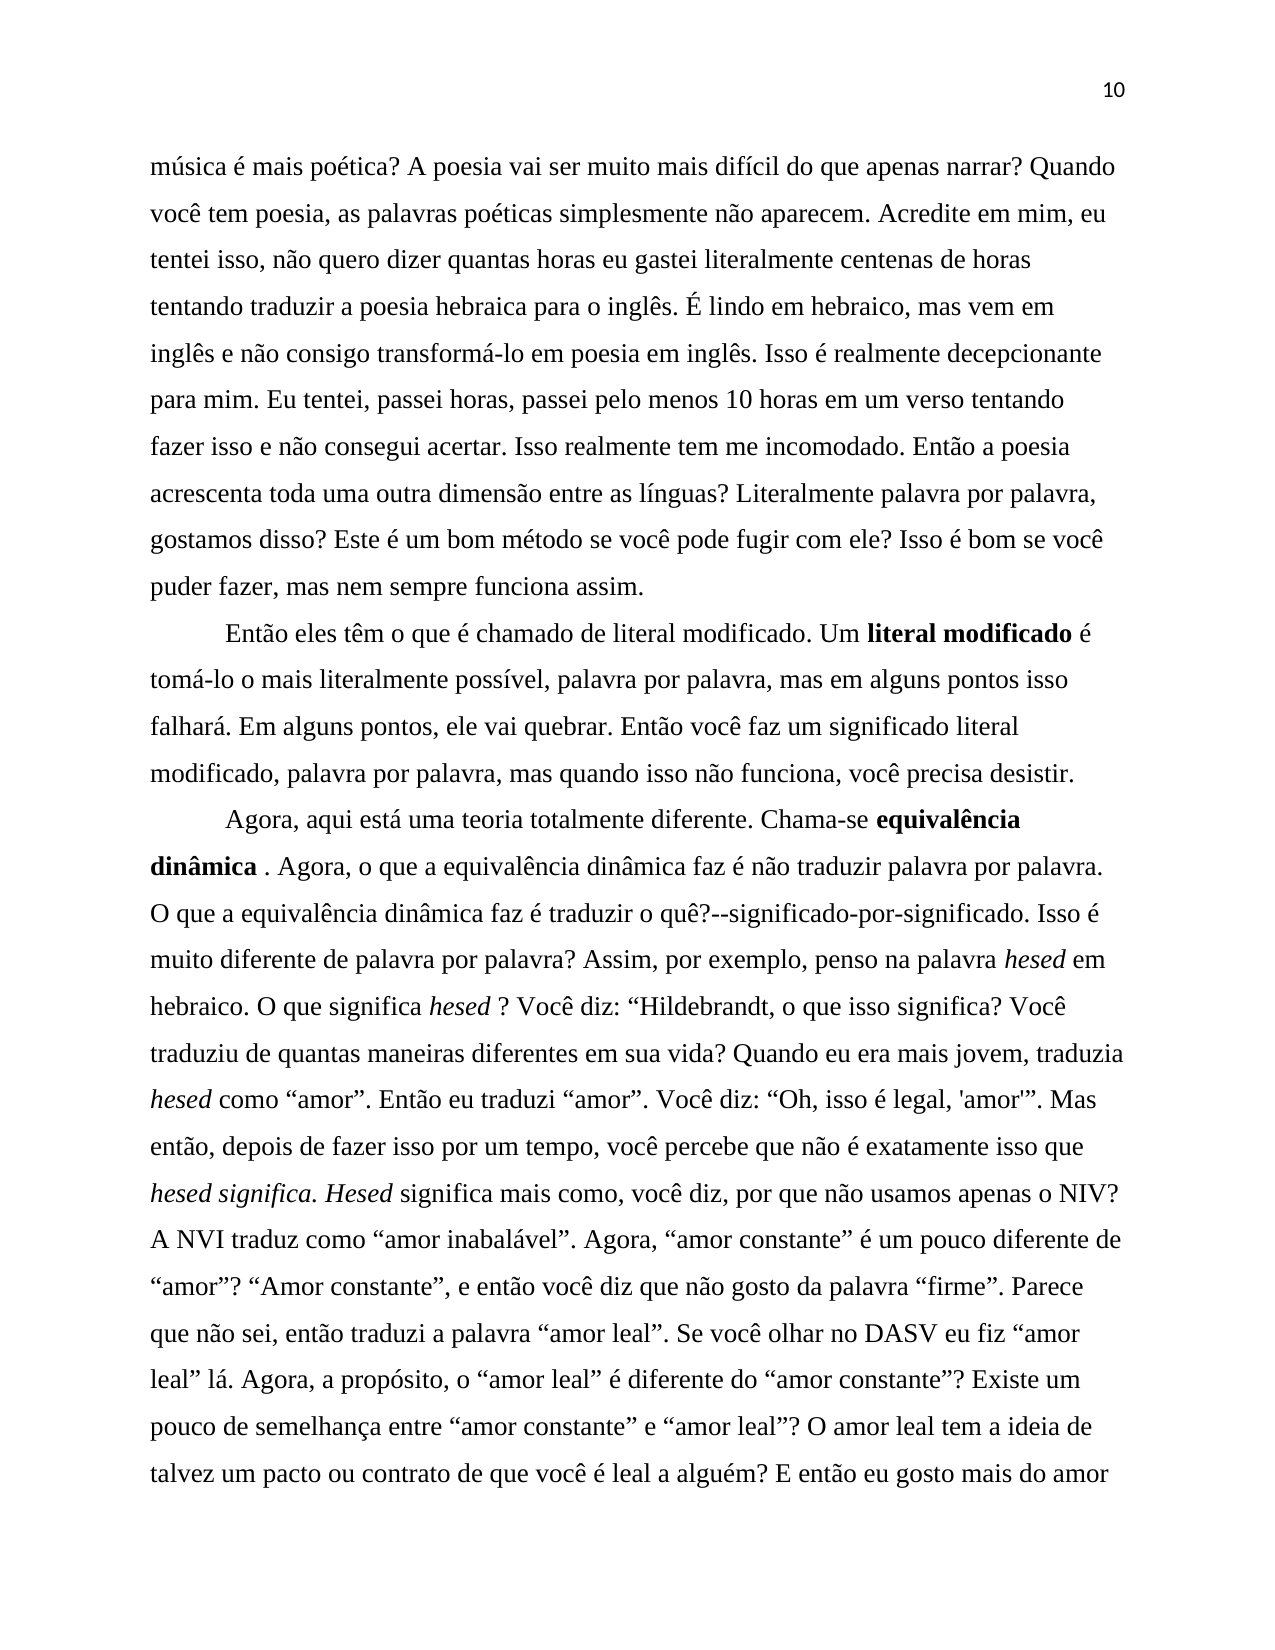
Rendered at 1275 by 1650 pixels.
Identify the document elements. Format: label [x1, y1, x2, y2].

text [150, 803, 1125, 1488]
text [150, 150, 1125, 788]
